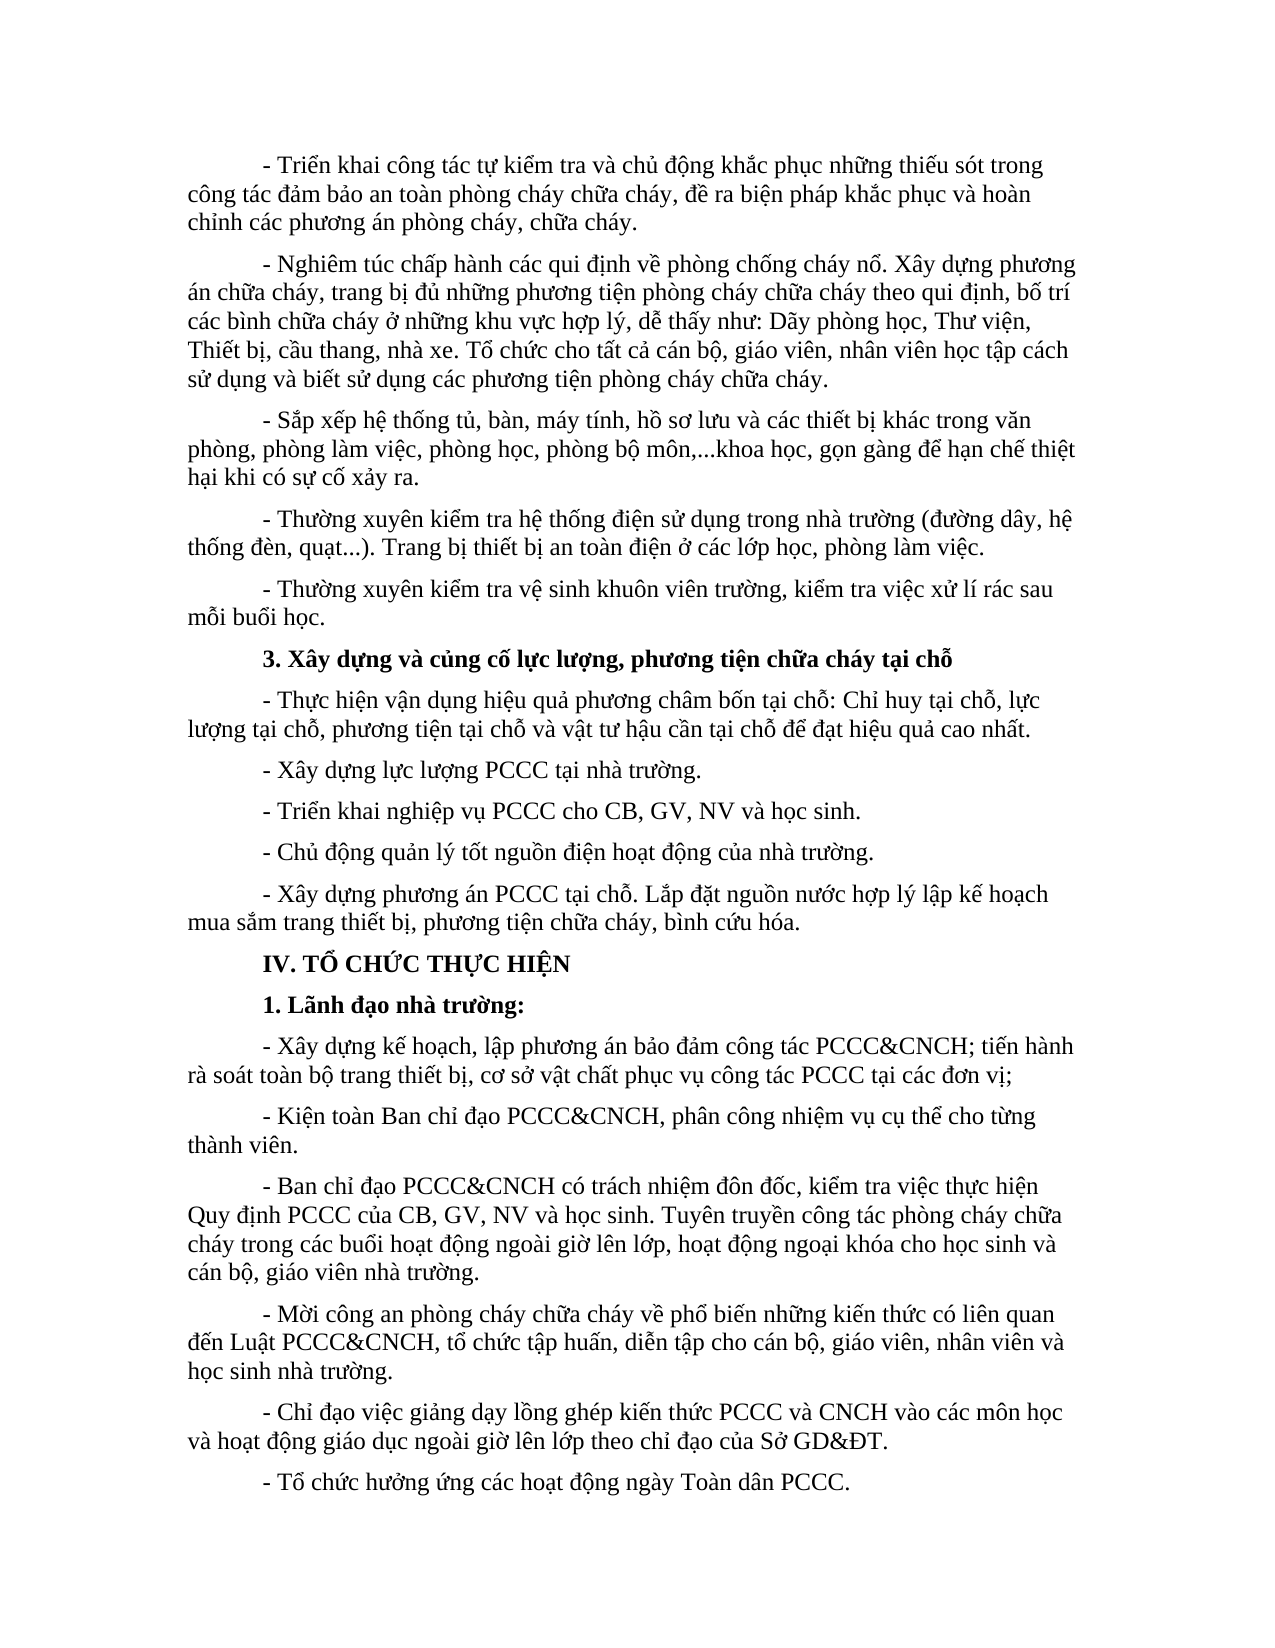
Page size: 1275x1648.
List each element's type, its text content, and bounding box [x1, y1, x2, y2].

text IV. TỔ CHỨC THỰC HIỆN [187, 949, 1088, 977]
text - Triển khai công tác tự kiểm tra và chủ động khắc phục những thiếu sót trong công tác đảm bảo an toàn phòng cháy chữa cháy, đề ra biện pháp khắc phục và hoàn chỉnh các phương án phòng cháy, chữa cháy. [187, 150, 1088, 236]
text - Nghiêm túc chấp hành các qui định về phòng chống cháy nổ. Xây dựng phương án chữa cháy, trang bị đủ những phương tiện phòng cháy chữa cháy theo qui định, bố trí các bình chữa cháy ở những khu vực hợp lý, dễ thấy như: Dãy phòng học, Thư viện, Thiết bị, cầu thang, nhà xe. Tổ chức cho tất cả cán bộ, giáo viên, nhân viên học tập cách sử dụng và biết sử dụng các phương tiện phòng cháy chữa cháy. [187, 249, 1088, 392]
text - Xây dựng kế hoạch, lập phương án bảo đảm công tác PCCC&CNCH; tiến hành rà soát toàn bộ trang thiết bị, cơ sở vật chất phục vụ công tác PCCC tại các đơn vị; [187, 1031, 1088, 1089]
text 1. Lãnh đạo nhà trường: [187, 990, 1088, 1019]
text - Thường xuyên kiểm tra vệ sinh khuôn viên trường, kiểm tra việc xử lí rác sau mỗi buổi học. [187, 574, 1088, 631]
text - Chủ động quản lý tốt nguồn điện hoạt động của nhà trường. [187, 837, 1088, 866]
text - Kiện toàn Ban chỉ đạo PCCC&CNCH, phân công nhiệm vụ cụ thể cho từng thành viên. [187, 1101, 1088, 1159]
text - Chỉ đạo việc giảng dạy lồng ghép kiến thức PCCC và CNCH vào các môn học và hoạt động giáo dục ngoài giờ lên lớp theo chỉ đạo của Sở GD&ĐT. [187, 1397, 1088, 1455]
text - Triển khai nghiệp vụ PCCC cho CB, GV, NV và học sinh. [187, 796, 1088, 825]
text - Sắp xếp hệ thống tủ, bàn, máy tính, hồ sơ lưu và các thiết bị khác trong văn phòng, phòng làm việc, phòng học, phòng bộ môn,...khoa học, gọn gàng để hạn chế thiệt hại khi có sự cố xảy ra. [187, 405, 1088, 491]
text 3. Xây dựng và củng cố lực lượng, phương tiện chữa cháy tại chỗ [187, 644, 1088, 672]
text - Thực hiện vận dụng hiệu quả phương châm bốn tại chỗ: Chỉ huy tại chỗ, lực lượng tại chỗ, phương tiện tại chỗ và vật tư hậu cần tại chỗ để đạt hiệu quả cao nhất. [187, 685, 1088, 742]
text - Tổ chức hưởng ứng các hoạt động ngày Toàn dân PCCC. [187, 1467, 1088, 1496]
text - Mời công an phòng cháy chữa cháy về phổ biến những kiến thức có liên quan đến Luật PCCC&CNCH, tổ chức tập huấn, diễn tập cho cán bộ, giáo viên, nhân viên và học sinh nhà trường. [187, 1299, 1088, 1385]
text - Xây dựng lực lượng PCCC tại nhà trường. [187, 755, 1088, 784]
text - Xây dựng phương án PCCC tại chỗ. Lắp đặt nguồn nước hợp lý lập kế hoạch mua sắm trang thiết bị, phương tiện chữa cháy, bình cứu hóa. [187, 879, 1088, 936]
text - Ban chỉ đạo PCCC&CNCH có trách nhiệm đôn đốc, kiểm tra việc thực hiện Quy định PCCC của CB, GV, NV và học sinh. Tuyên truyền công tác phòng cháy chữa cháy trong các buổi hoạt động ngoài giờ lên lớp, hoạt động ngoại khóa cho học sinh và cán bộ, giáo viên nhà trường. [187, 1171, 1088, 1286]
text - Thường xuyên kiểm tra hệ thống điện sử dụng trong nhà trường (đường dây, hệ thống đèn, quạt...). Trang bị thiết bị an toàn điện ở các lớp học, phòng làm việc. [187, 504, 1088, 561]
